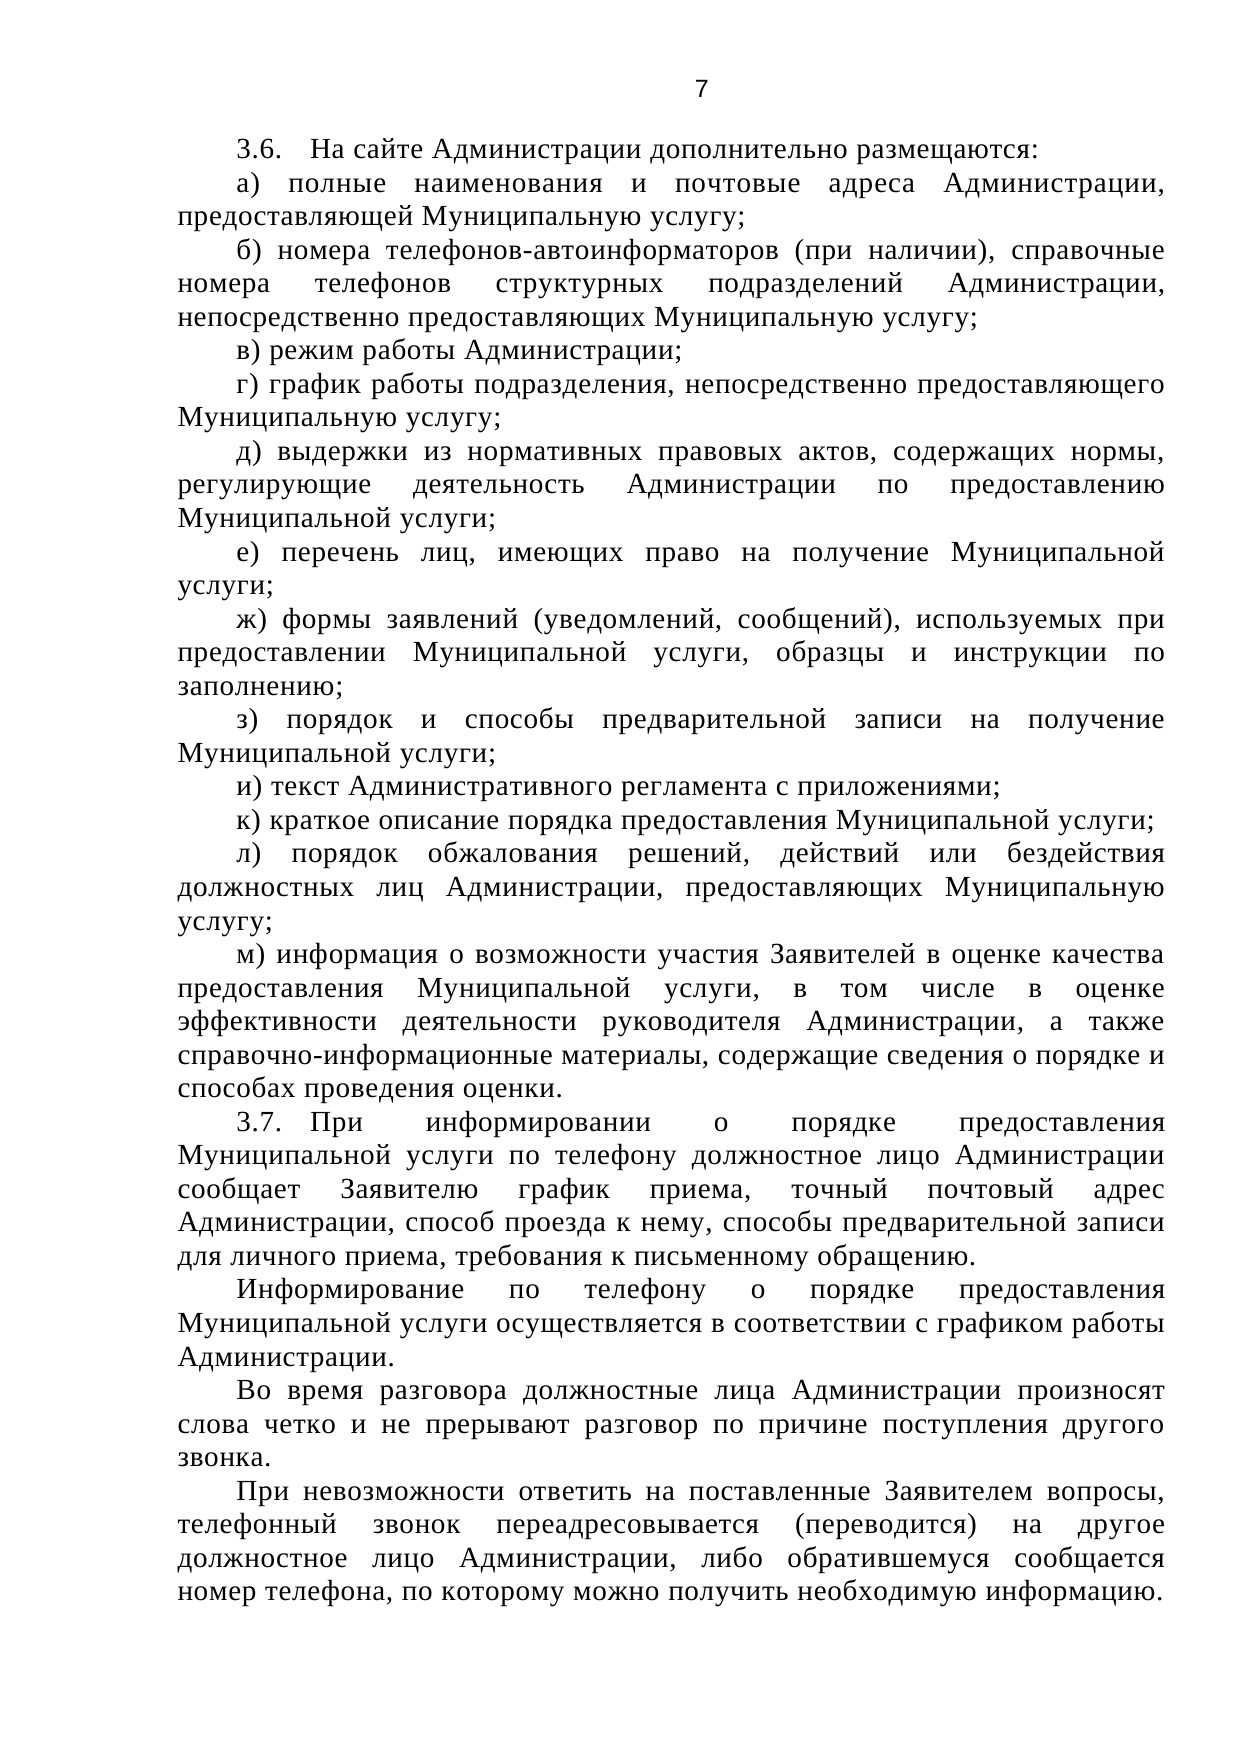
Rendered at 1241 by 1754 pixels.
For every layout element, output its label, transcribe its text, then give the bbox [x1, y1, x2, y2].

text м) информация о возможности участия Заявителей в оценке качества предоставления Муниципальной услуги, в том числе в оценке эффективности деятельности руководителя Администрации, а также справочно-информационные материалы, содержащие сведения о порядке и способах проведения оценки. [177, 936, 1167, 1104]
text а) полные наименования и почтовые адреса Администрации, предоставляющей Муниципальную услугу; [177, 165, 1167, 232]
text б) номера телефонов-автоинформаторов (при наличии), справочные номера телефонов структурных подразделений Администрации, непосредственно предоставляющих Муниципальную услугу; [177, 232, 1167, 332]
text При невозможности ответить на поставленные Заявителем вопросы, телефонный звонок переадресовывается (переводится) на другое должностное лицо Администрации, либо обратившемуся сообщается номер телефона, по которому можно получить необходимую информацию. [177, 1473, 1167, 1607]
list При информировании о порядке предоставления Муниципальной услуги по телефону должностное лицо Администрации сообщает Заявителю график приема, точный почтовый адрес Администрации, способ проезда к нему, способы предварительной записи для личного приема, требования к письменному обращению. [177, 1104, 1167, 1272]
text и) текст Административного регламента с приложениями; [177, 768, 1167, 802]
text ж) формы заявлений (уведомлений, сообщений), используемых при предоставлении Муниципальной услуги, образцы и инструкции по заполнению; [177, 601, 1167, 701]
text з) порядок и способы предварительной записи на получение Муниципальной услуги; [177, 701, 1167, 768]
text г) график работы подразделения, непосредственно предоставляющего Муниципальную услугу; [177, 366, 1167, 433]
text Во время разговора должностные лица Администрации произносят слова четко и не прерывают разговор по причине поступления другого звонка. [177, 1372, 1167, 1473]
text Информирование по телефону о порядке предоставления Муниципальной услуги осуществляется в соответствии с графиком работы Администрации. [177, 1272, 1167, 1372]
list На сайте Администрации дополнительно размещаются: [177, 131, 1167, 165]
text д) выдержки из нормативных правовых актов, содержащих нормы, регулирующие деятельность Администрации по предоставлению Муниципальной услуги; [177, 433, 1167, 534]
text к) краткое описание порядка предоставления Муниципальной услуги; [177, 802, 1167, 836]
text е) перечень лиц, имеющих право на получение Муниципальной услуги; [177, 534, 1167, 601]
text в) режим работы Администрации; [177, 332, 1167, 366]
text л) порядок обжалования решений, действий или бездействия должностных лиц Администрации, предоставляющих Муниципальную услугу; [177, 836, 1167, 936]
